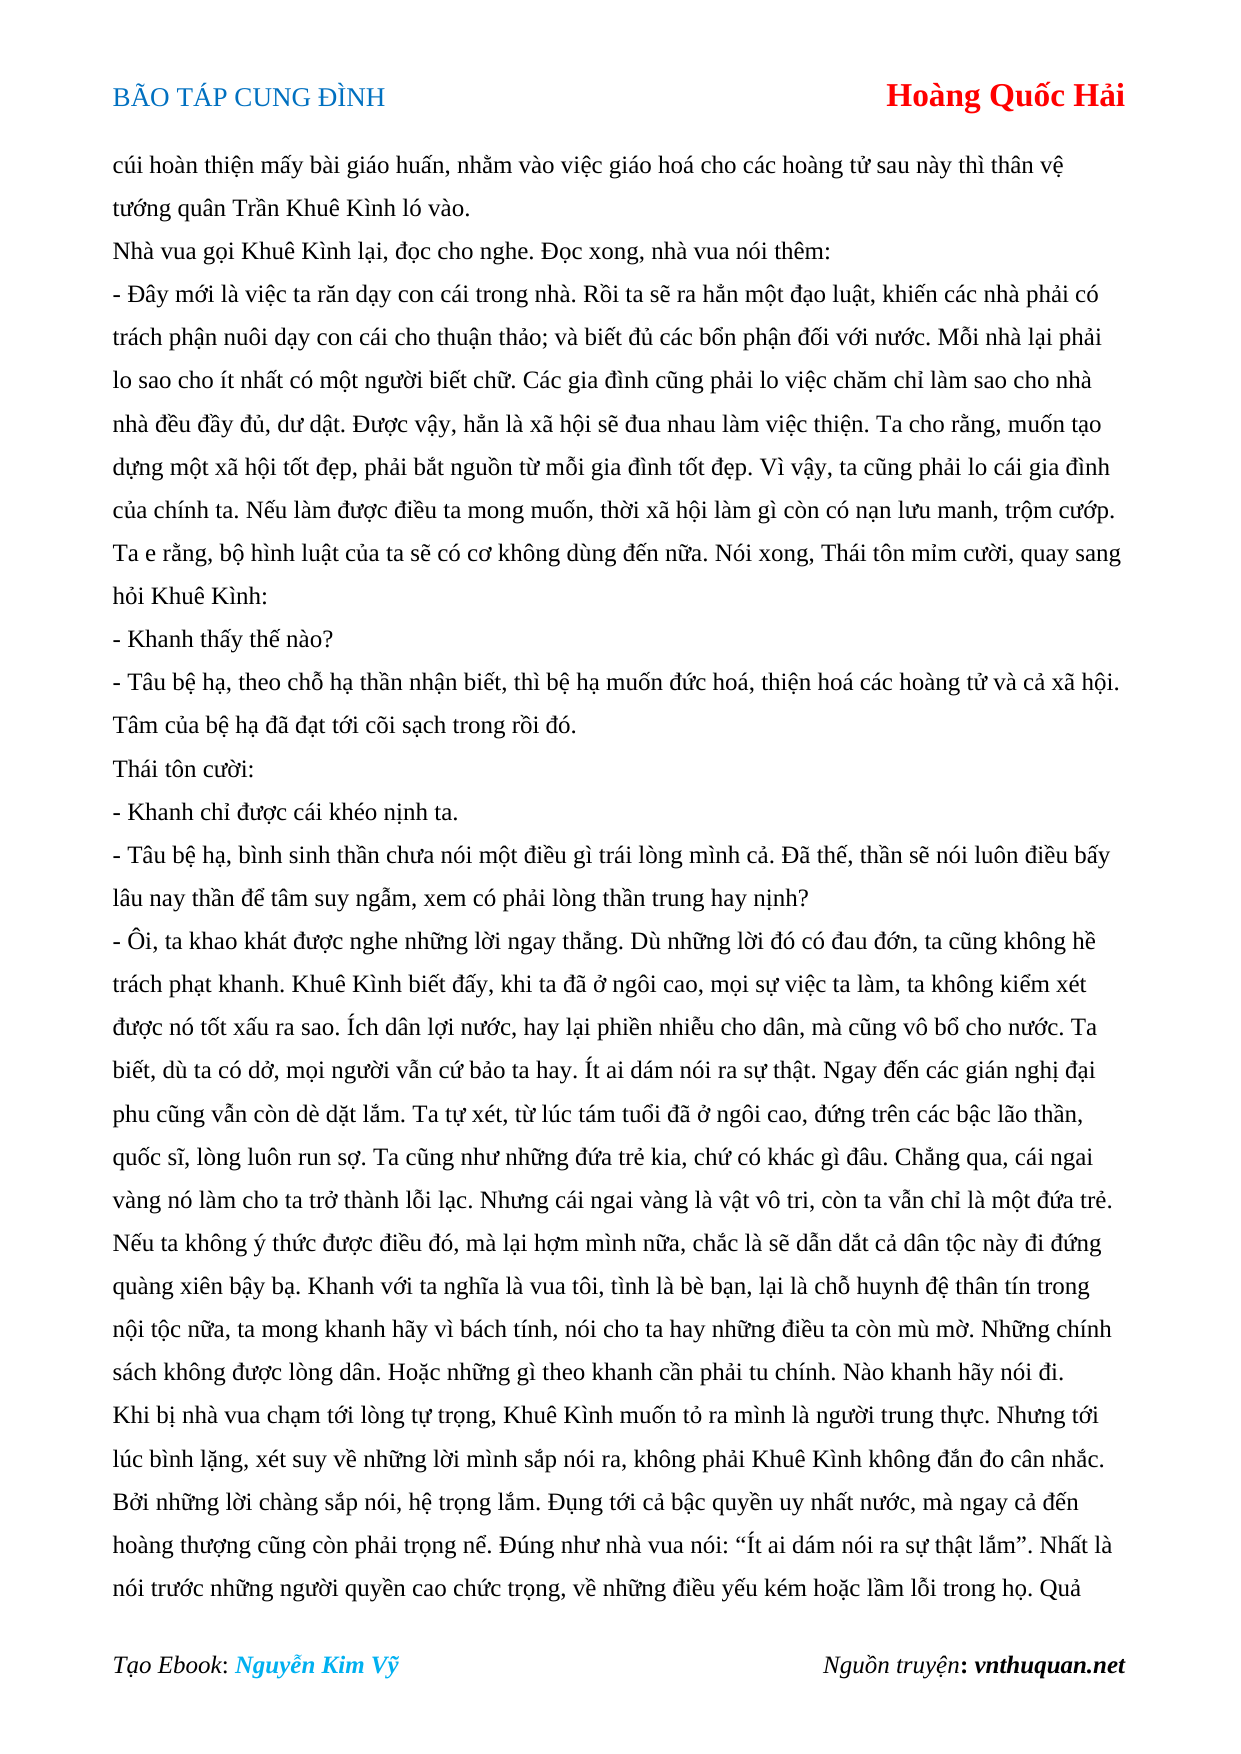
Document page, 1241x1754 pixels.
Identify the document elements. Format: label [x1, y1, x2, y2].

text [112, 150, 1128, 1602]
